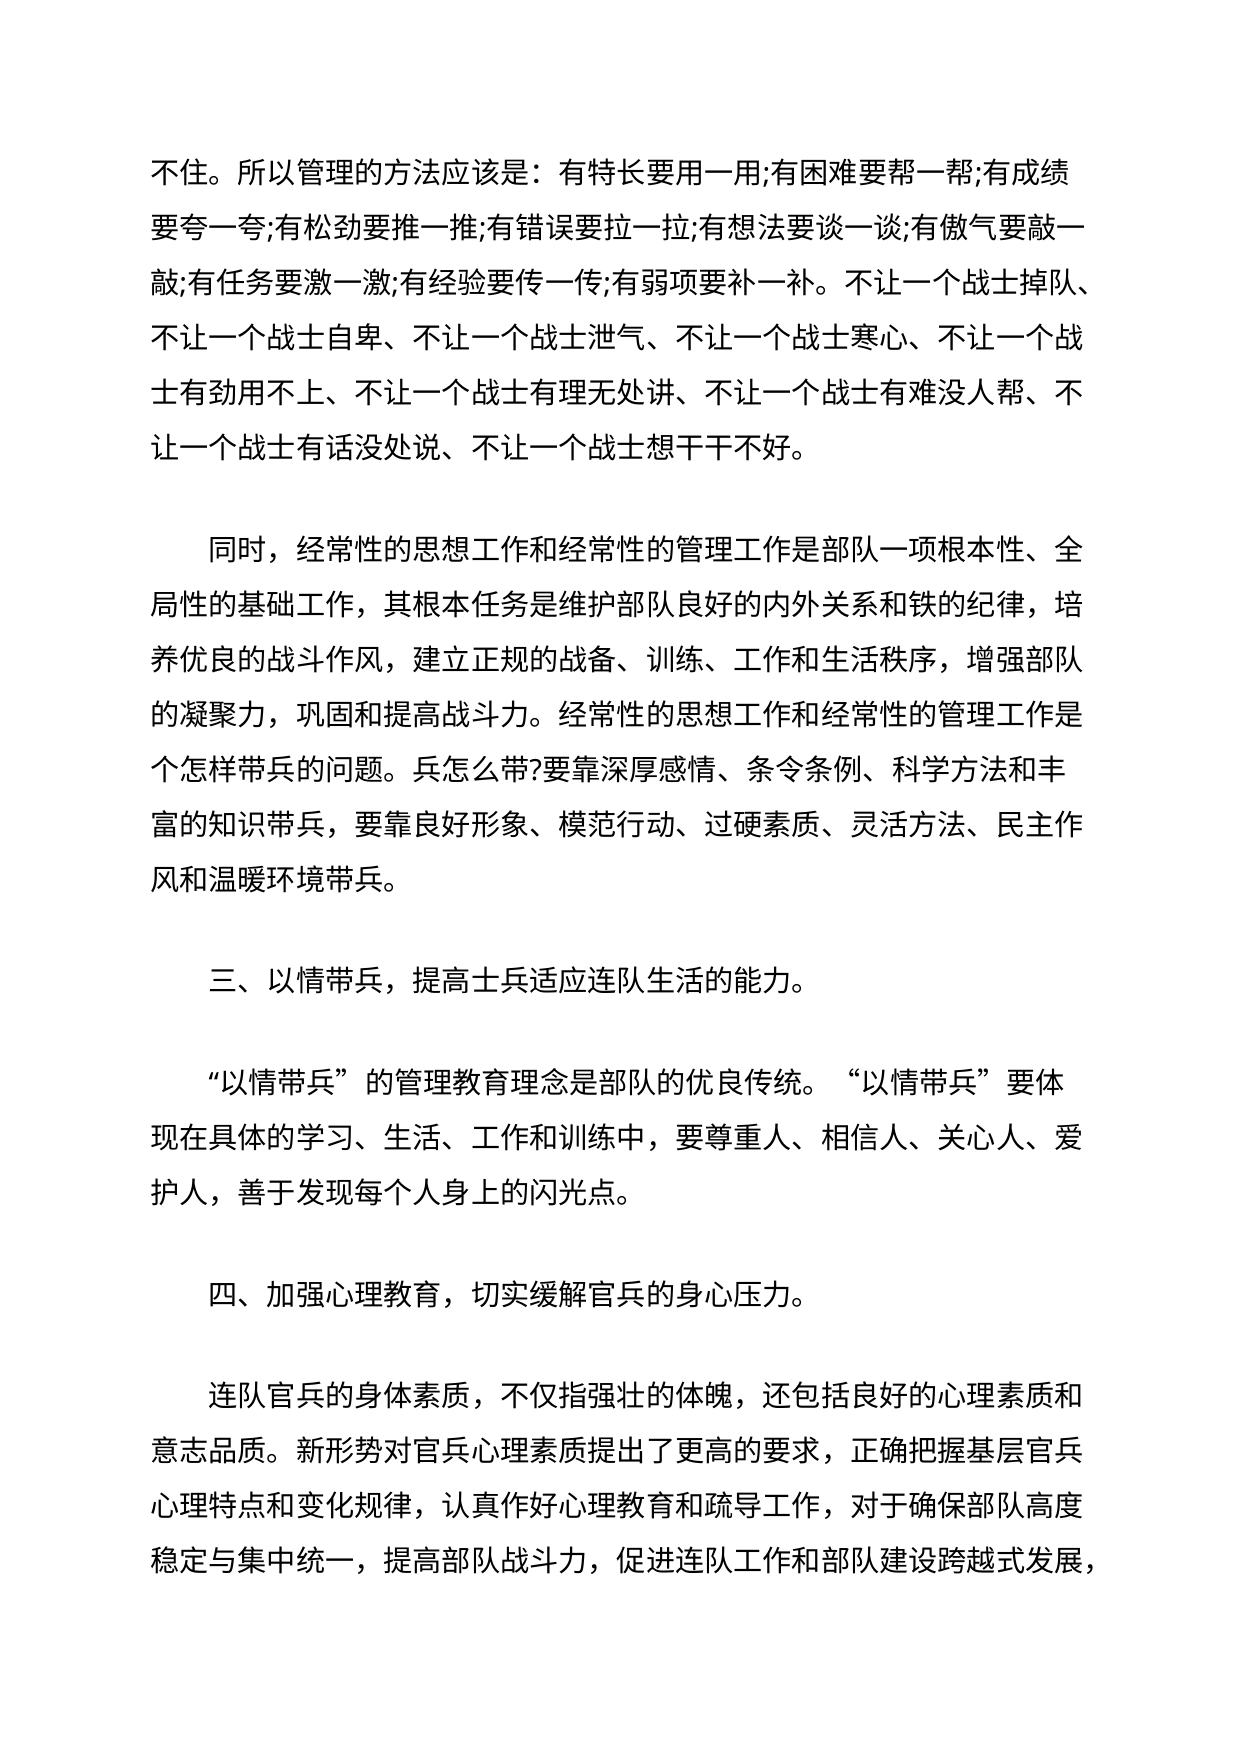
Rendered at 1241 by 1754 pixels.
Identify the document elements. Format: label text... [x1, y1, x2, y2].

text “以情带兵”的管理教育理念是部队的优良传统。“以情带兵”要体现在具体的学习、生活、工作和训练中，要尊重人、相信人、关心人、爱护人，善于发现每个人身上的闪光点。 [150, 1059, 1090, 1212]
text 三、以情带兵，提高士兵适应连队生活的能力。 [150, 958, 1090, 1000]
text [150, 1373, 1090, 1580]
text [150, 150, 1090, 467]
text 同时，经常性的思想工作和经常性的管理工作是部队一项根本性、全局性的基础工作，其根本任务是维护部队良好的内外关系和铁的纪律，培养优良的战斗作风，建立正规的战备、训练、工作和生活秩序，增强部队的凝聚力，巩固和提高战斗力。经常性的思想工作和经常性的管理工作是个怎样带兵的问题。兵怎么带?要靠深厚感情、条令条例、科学方法和丰富的知识带兵，要靠良好形象、模范行动、过硬素质、灵活方法、民主作风和温暖环境带兵。 [150, 527, 1090, 898]
text 四、加强心理教育，切实缓解官兵的身心压力。 [150, 1271, 1090, 1313]
